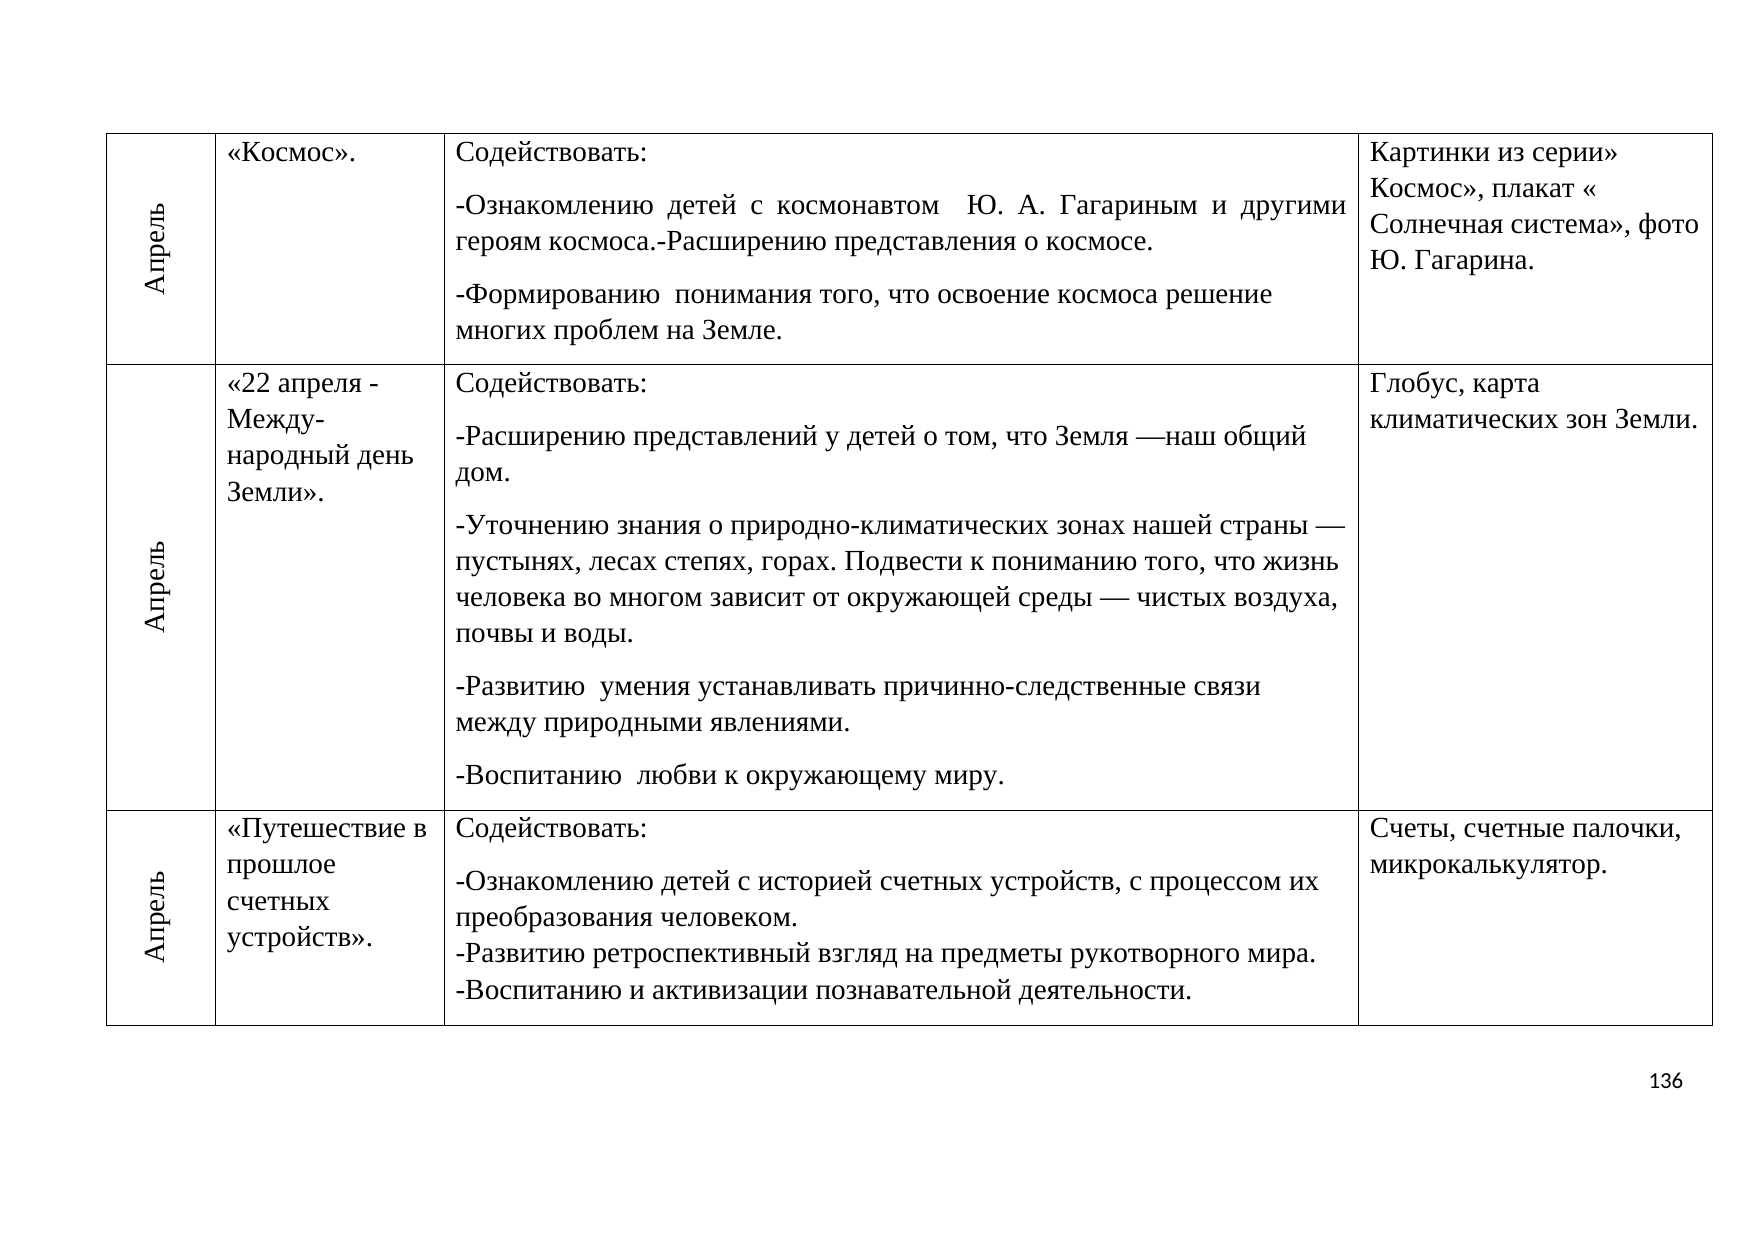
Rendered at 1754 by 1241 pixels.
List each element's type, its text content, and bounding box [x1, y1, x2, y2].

table_cell Апрель [107, 365, 215, 809]
table_cell Счеты, счетные палочки, микрокалькулятор. [1359, 811, 1712, 1024]
table_cell Глобус, карта климатических зон Земли. [1359, 365, 1712, 809]
table_cell «Путешествие в прошлое счетных устройств». [216, 811, 444, 1024]
table_cell Апрель [107, 134, 215, 364]
table_cell Картинки из серии» Космос», плакат « Солнечная система», фото Ю. Гагарина. [1359, 134, 1712, 364]
table_cell Содействовать: -Ознакомлению детей с космонавтом Ю. А. Гагариным и другими героям космоса.-Расширению представления о космосе. -Формированию понимания того, что освоение космоса решение многих проблем на Земле. [445, 134, 1358, 364]
table_cell Содействовать: -Ознакомлению детей с историей счетных устройств, с процессом их преобразования человеком. -Развитию ретроспективный взгляд на предметы рукотворного мира. -Воспитанию и активизации познавательной деятельности. [445, 811, 1358, 1024]
table_cell «22 апреля - Международный день Земли». [216, 365, 444, 809]
table_cell «Космос». [216, 134, 444, 364]
table_cell Содействовать: -Расширению представлений у детей о том, что Земля —наш общий дом. -Уточнению знания о природно-климатических зонах нашей страны — пустынях, лесах степях, горах. Подвести к пониманию того, что жизнь человека во многом зависит от окружающей среды — чистых воздуха, почвы и воды. -Развитию умения устанавливать причинно-следственные связи между природными явлениями. -Воспитанию любви к окружающему миру. [445, 365, 1358, 809]
table_cell Апрель [107, 811, 215, 1024]
